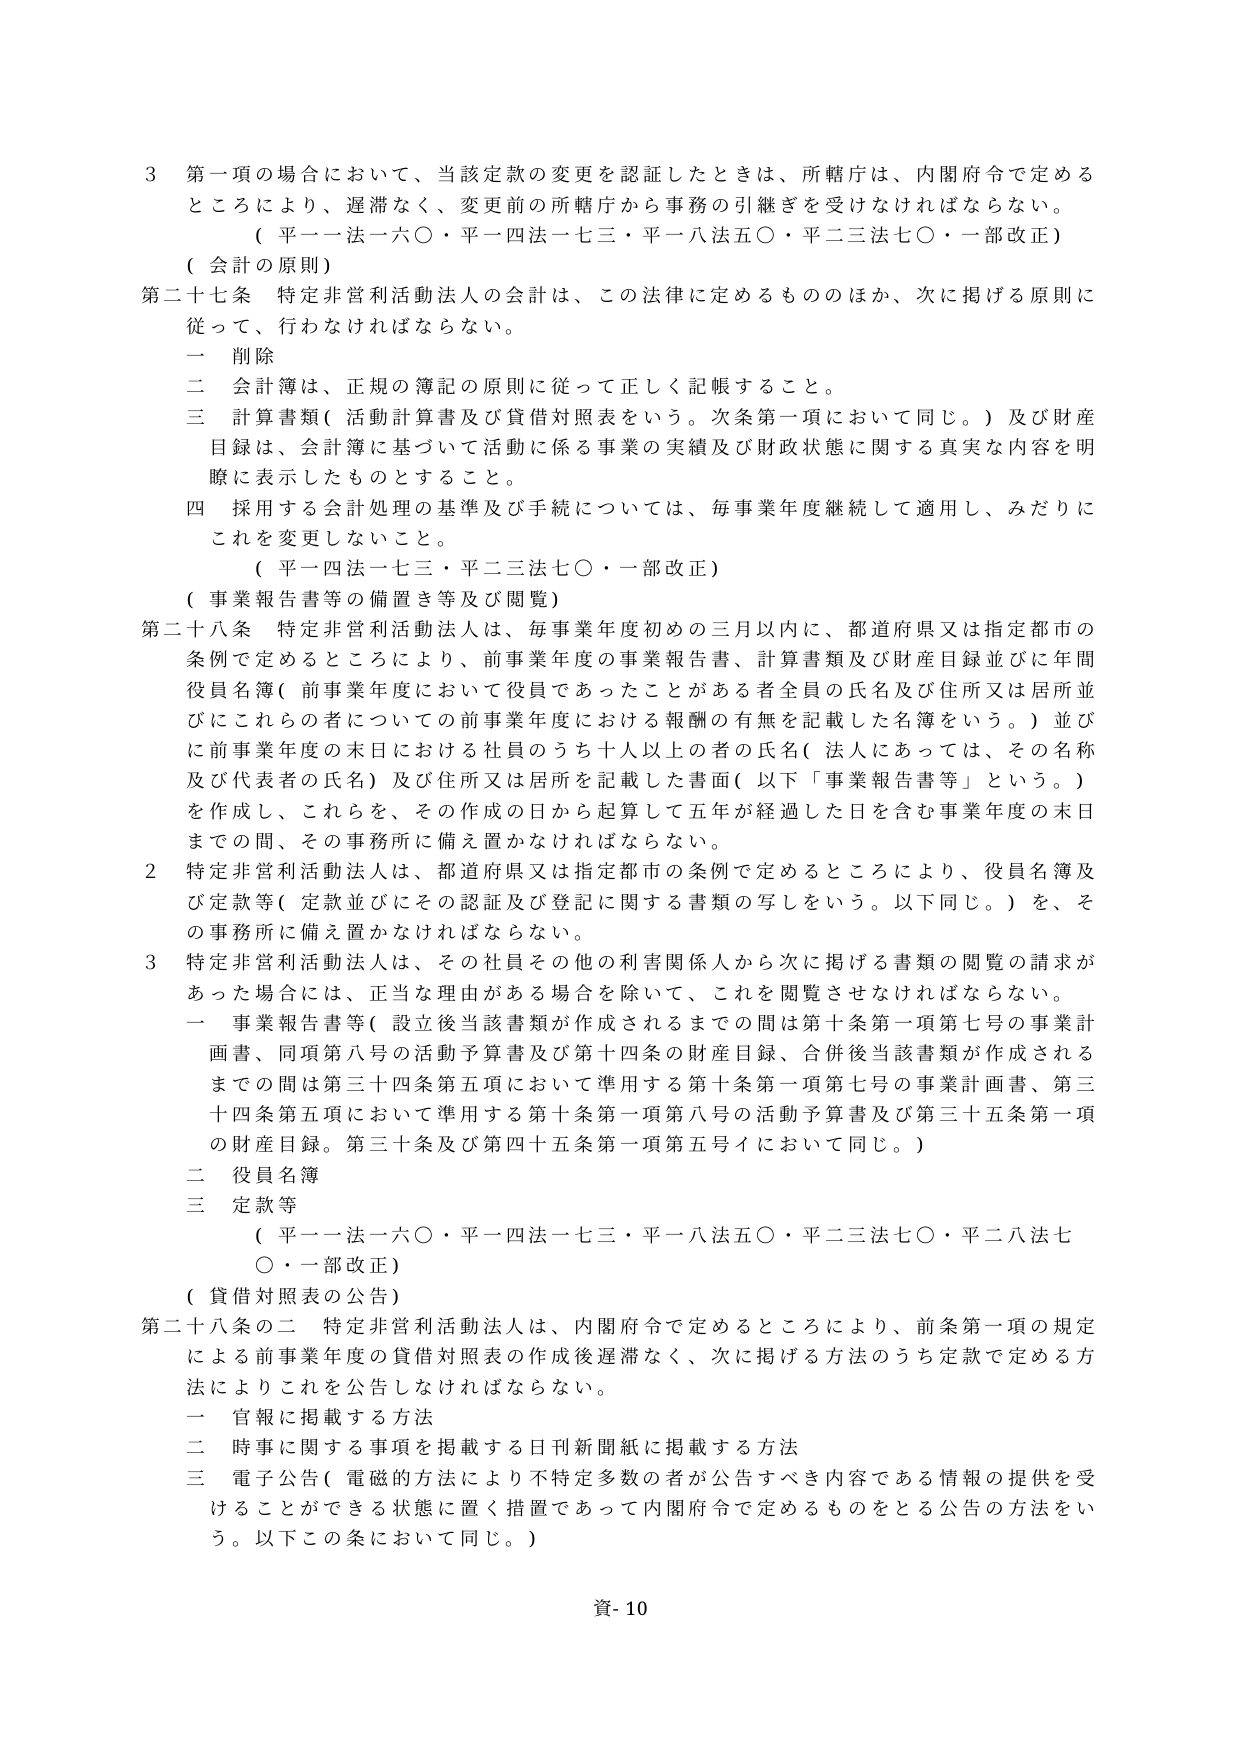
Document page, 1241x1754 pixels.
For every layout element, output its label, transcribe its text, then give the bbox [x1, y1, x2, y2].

text 一 削除 [166, 340, 1099, 371]
text (事業報告書等の備置き等及び閲覧) [166, 583, 1099, 613]
text 三 電子公告(電磁的方法により不特定多数の者が公告すべき内容である情報の提供を受けることができる状態に置く措置であって内閣府令で定めるものをとる公告の方法をいう。以下この条において同じ。) [166, 1462, 1099, 1553]
text 四 採用する会計処理の基準及び手続については、毎事業年度継続して適用し、みだりにこれを変更しないこと。 [166, 492, 1099, 552]
text 第二十八条 特定非営利活動法人は、毎事業年度初めの三月以内に、都道府県又は指定都市の条例で定めるところにより、前事業年度の事業報告書、計算書類及び財産目録並びに年間役員名簿(前事業年度において役員であったことがある者全員の氏名及び住所又は居所並びにこれらの者についての前事業年度における報酬の有無を記載した名簿をいう。)並びに前事業年度の末日における社員のうち十人以上の者の氏名(法人にあっては、その名称及び代表者の氏名)及び住所又は居所を記載した書面(以下「事業報告書等」という。)を作成し、これらを、その作成の日から起算して五年が経過した日を含む事業年度の末日までの間、その事務所に備え置かなければならない。 [141, 613, 1099, 856]
text 第二十七条 特定非営利活動法人の会計は、この法律に定めるもののほか、次に掲げる原則に従って、行わなければならない。 [141, 280, 1099, 340]
text 二 役員名簿 [166, 1159, 1099, 1189]
text 三 計算書類(活動計算書及び貸借対照表をいう。次条第一項において同じ。)及び財産目録は、会計簿に基づいて活動に係る事業の実績及び財政状態に関する真実な内容を明瞭に表示したものとすること。 [166, 401, 1099, 492]
text 三 定款等 [166, 1189, 1099, 1219]
text 第二十八条の二 特定非営利活動法人は、内閣府令で定めるところにより、前条第一項の規定による前事業年度の貸借対照表の作成後遅滞なく、次に掲げる方法のうち定款で定める方法によりこれを公告しなければならない。 [141, 1310, 1099, 1401]
text (平一一法一六〇・平一四法一七三・平一八法五〇・平二三法七〇・一部改正) [241, 219, 1099, 249]
text 一 官報に掲載する方法 [166, 1401, 1099, 1432]
text (貸借対照表の公告) [166, 1280, 1099, 1310]
text 一 事業報告書等(設立後当該書類が作成されるまでの間は第十条第一項第七号の事業計画書、同項第八号の活動予算書及び第十四条の財産目録、合併後当該書類が作成されるまでの間は第三十四条第五項において準用する第十条第一項第七号の事業計画書、第三十四条第五項において準用する第十条第一項第八号の活動予算書及び第三十五条第一項の財産目録。第三十条及び第四十五条第一項第五号イにおいて同じ。) [166, 1007, 1099, 1159]
text 二 会計簿は、正規の簿記の原則に従って正しく記帳すること。 [166, 371, 1099, 401]
text (平一一法一六〇・平一四法一七三・平一八法五〇・平二三法七〇・平二八法七〇・一部改正) [241, 1219, 1099, 1280]
text ３ 特定非営利活動法人は、その社員その他の利害関係人から次に掲げる書類の閲覧の請求があった場合には、正当な理由がある場合を除いて、これを閲覧させなければならない。 [141, 947, 1099, 1007]
text ３ 第一項の場合において、当該定款の変更を認証したときは、所轄庁は、内閣府令で定めるところにより、遅滞なく、変更前の所轄庁から事務の引継ぎを受けなければならない。 [141, 158, 1099, 219]
text 二 時事に関する事項を掲載する日刊新聞紙に掲載する方法 [166, 1432, 1099, 1462]
text (平一四法一七三・平二三法七〇・一部改正) [241, 552, 1099, 583]
text ２ 特定非営利活動法人は、都道府県又は指定都市の条例で定めるところにより、役員名簿及び定款等(定款並びにその認証及び登記に関する書類の写しをいう。以下同じ。)を、その事務所に備え置かなければならない。 [141, 856, 1099, 947]
text (会計の原則) [166, 249, 1099, 280]
